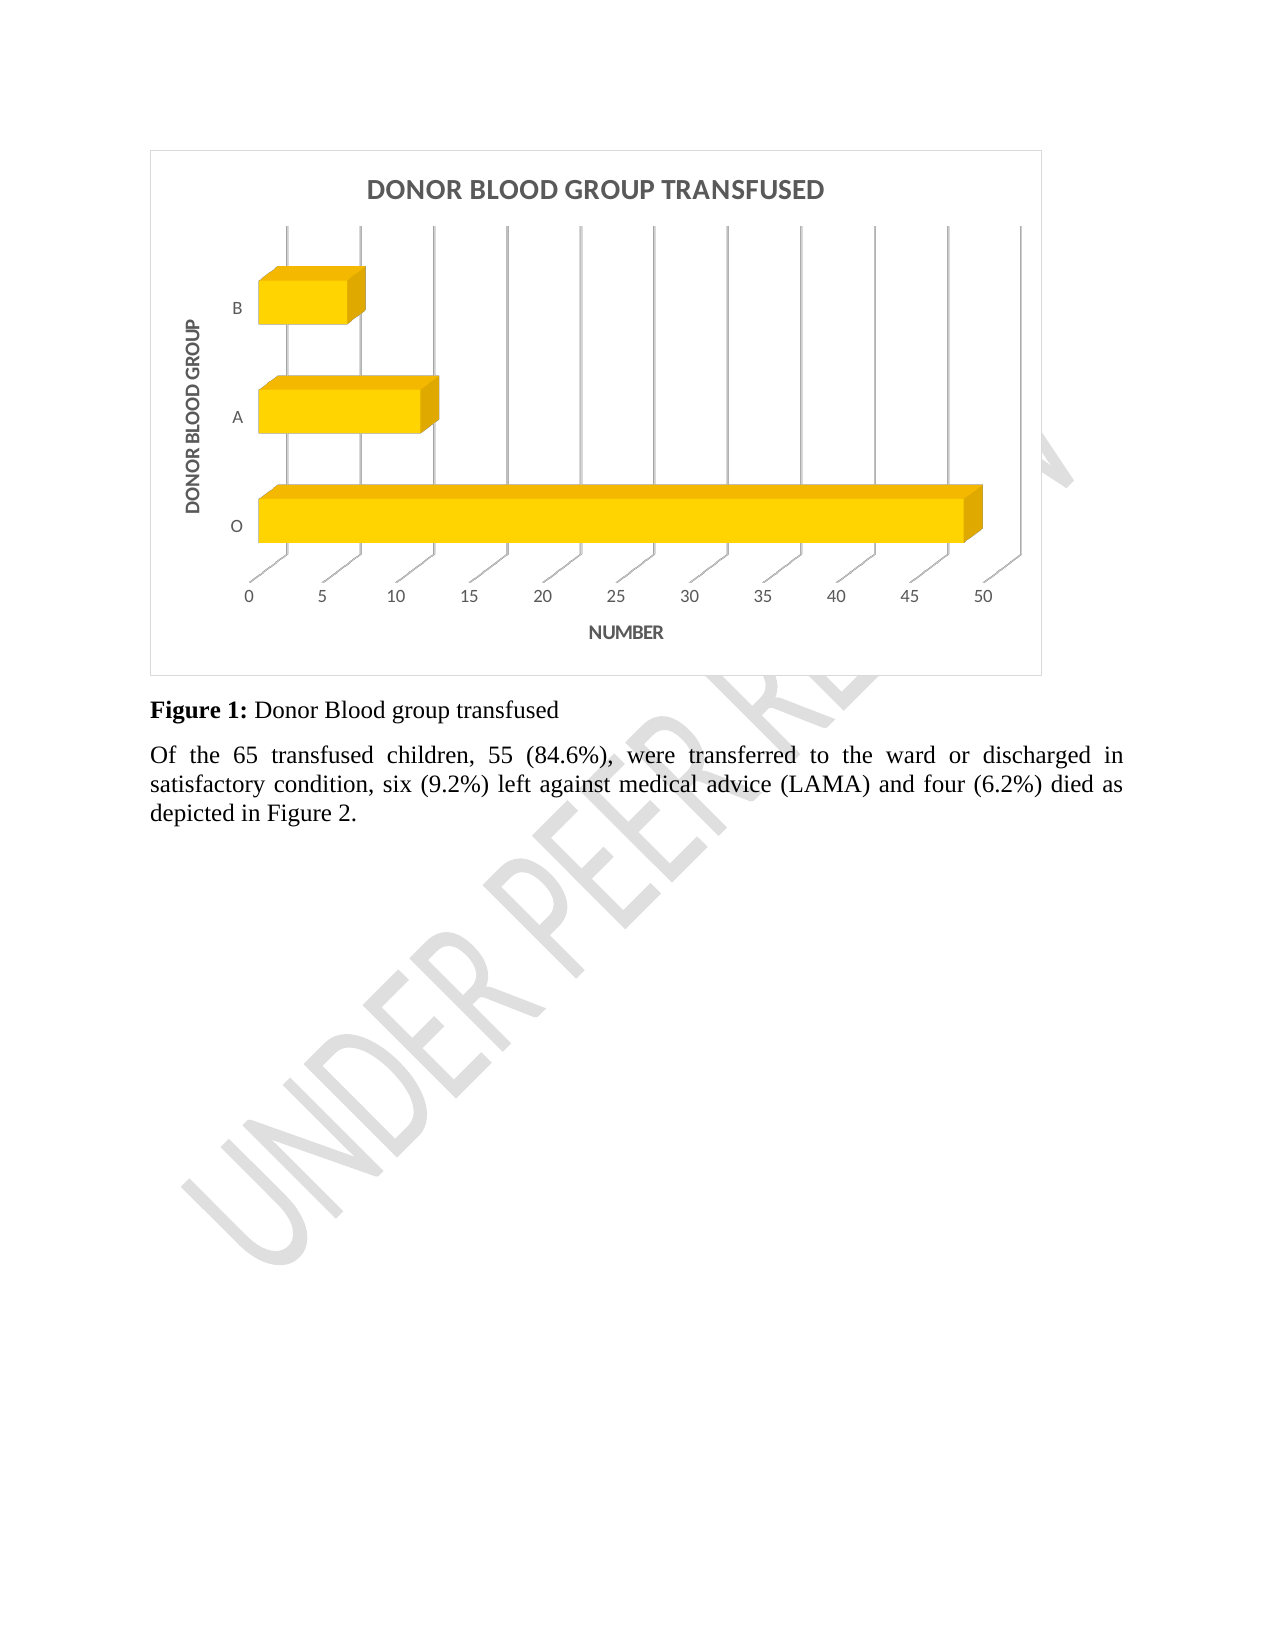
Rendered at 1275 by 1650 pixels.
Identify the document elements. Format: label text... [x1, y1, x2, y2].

text Of the 65 transfused children, 55 (84.6%), were transferred to the ward or discharged in satisfactory condition, six (9.2%) left against medical advice (LAMA) and four (6.2%) died as depicted in Figure 2. [150, 741, 1125, 827]
text Figure 1: Donor Blood group transfused [150, 695, 1125, 724]
